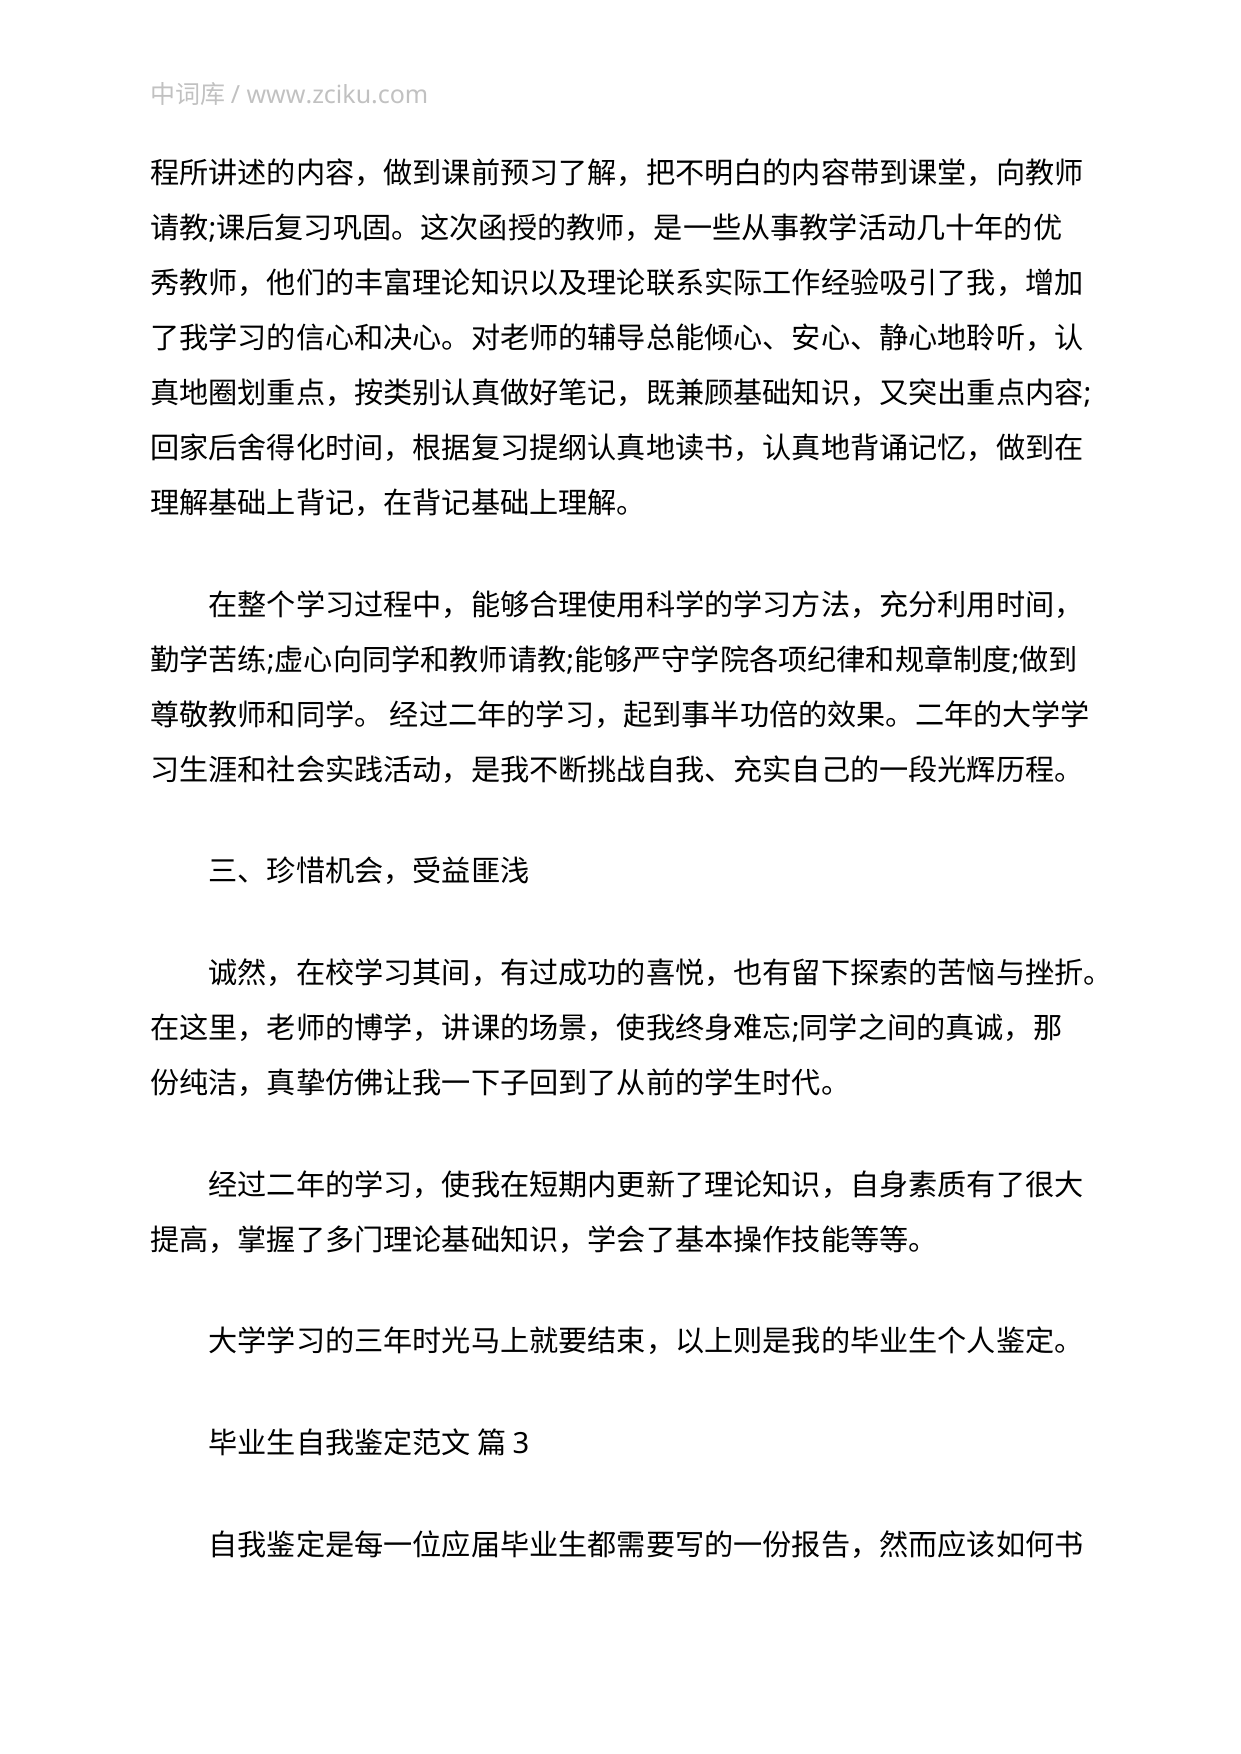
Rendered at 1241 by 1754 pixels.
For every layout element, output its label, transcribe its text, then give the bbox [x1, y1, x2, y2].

text 毕业生自我鉴定范文 篇3 [150, 1420, 1090, 1462]
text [150, 1522, 1090, 1564]
text 大学学习的三年时光马上就要结束，以上则是我的毕业生个人鉴定。 [150, 1318, 1090, 1360]
text 经过二年的学习，使我在短期内更新了理论知识，自身素质有了很大提高，掌握了多门理论基础知识，学会了基本操作技能等等。 [150, 1161, 1090, 1258]
text 三、珍惜机会，受益匪浅 [150, 848, 1090, 890]
text 诚然，在校学习其间，有过成功的喜悦，也有留下探索的苦恼与挫折。在这里，老师的博学，讲课的场景，使我终身难忘;同学之间的真诚，那份纯洁，真挚仿佛让我一下子回到了从前的学生时代。 [150, 950, 1090, 1102]
text 在整个学习过程中，能够合理使用科学的学习方法，充分利用时间，勤学苦练;虚心向同学和教师请教;能够严守学院各项纪律和规章制度;做到尊敬教师和同学。 经过二年的学习，起到事半功倍的效果。二年的大学学习生涯和社会实践活动，是我不断挑战自我、充实自己的一段光辉历程。 [150, 581, 1090, 788]
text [150, 150, 1090, 522]
